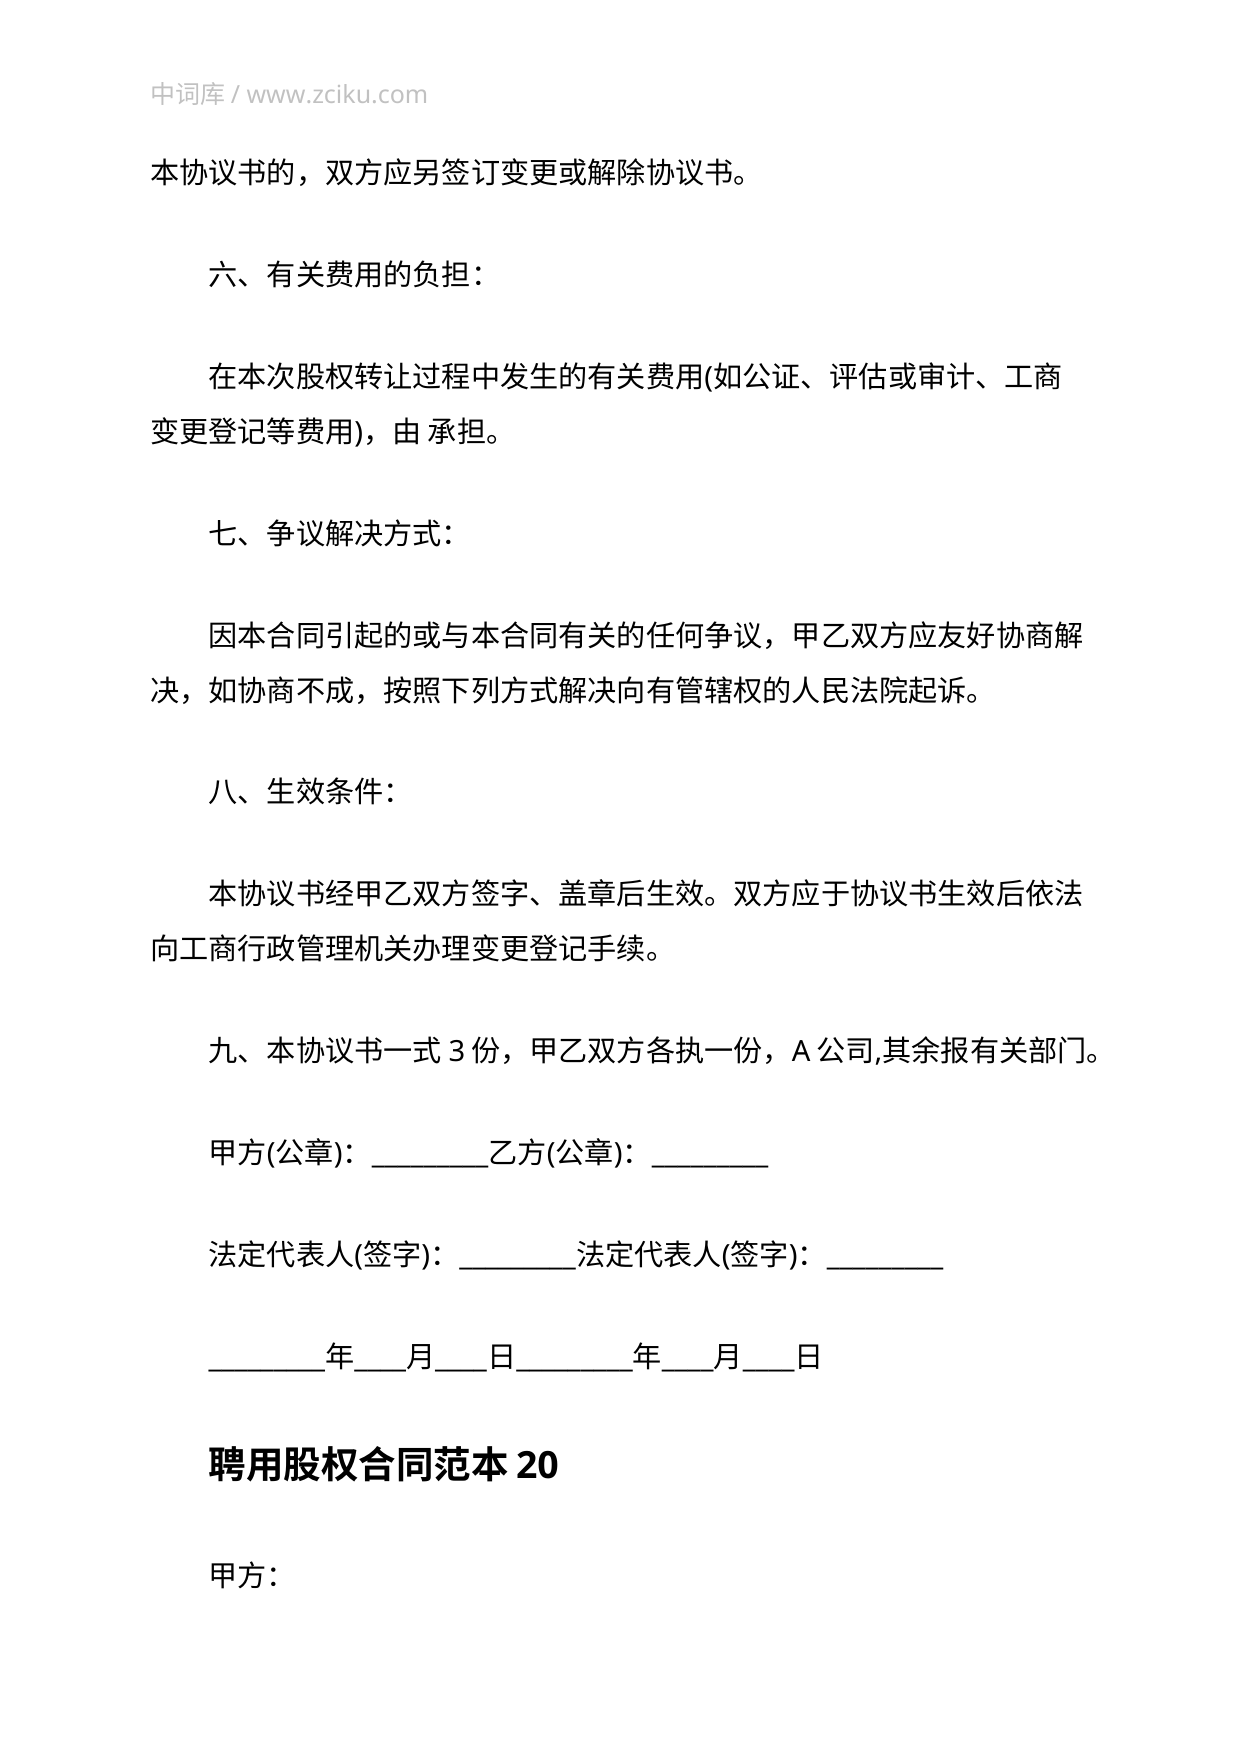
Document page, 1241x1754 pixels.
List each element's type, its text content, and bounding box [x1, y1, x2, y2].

text 法定代表人(签字)：_________法定代表人(签字)：_________ [150, 1231, 1090, 1274]
text 八、生效条件： [150, 769, 1090, 811]
text 六、有关费用的负担： [150, 252, 1090, 294]
text 九、本协议书一式 3份，甲乙双方各执一份，A公司,其余报有关部门。 [150, 1027, 1090, 1070]
text 甲方： [150, 1553, 1090, 1595]
text 本协议书经甲乙双方签字、盖章后生效。双方应于协议书生效后依法向工商行政管理机关办理变更登记手续。 [150, 871, 1090, 968]
text 七、争议解决方式： [150, 511, 1090, 553]
text 在本次股权转让过程中发生的有关费用(如公证、评估或审计、工商变更登记等费用)，由 承担。 [150, 353, 1090, 451]
text 甲方(公章)：_________乙方(公章)：_________ [150, 1129, 1090, 1172]
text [150, 150, 1090, 192]
text 聘用股权合同范本20 [150, 1435, 1090, 1490]
text _________年____月____日_________年____月____日 [150, 1333, 1090, 1376]
text 因本合同引起的或与本合同有关的任何争议，甲乙双方应友好协商解决，如协商不成，按照下列方式解决向有管辖权的人民法院起诉。 [150, 612, 1090, 709]
